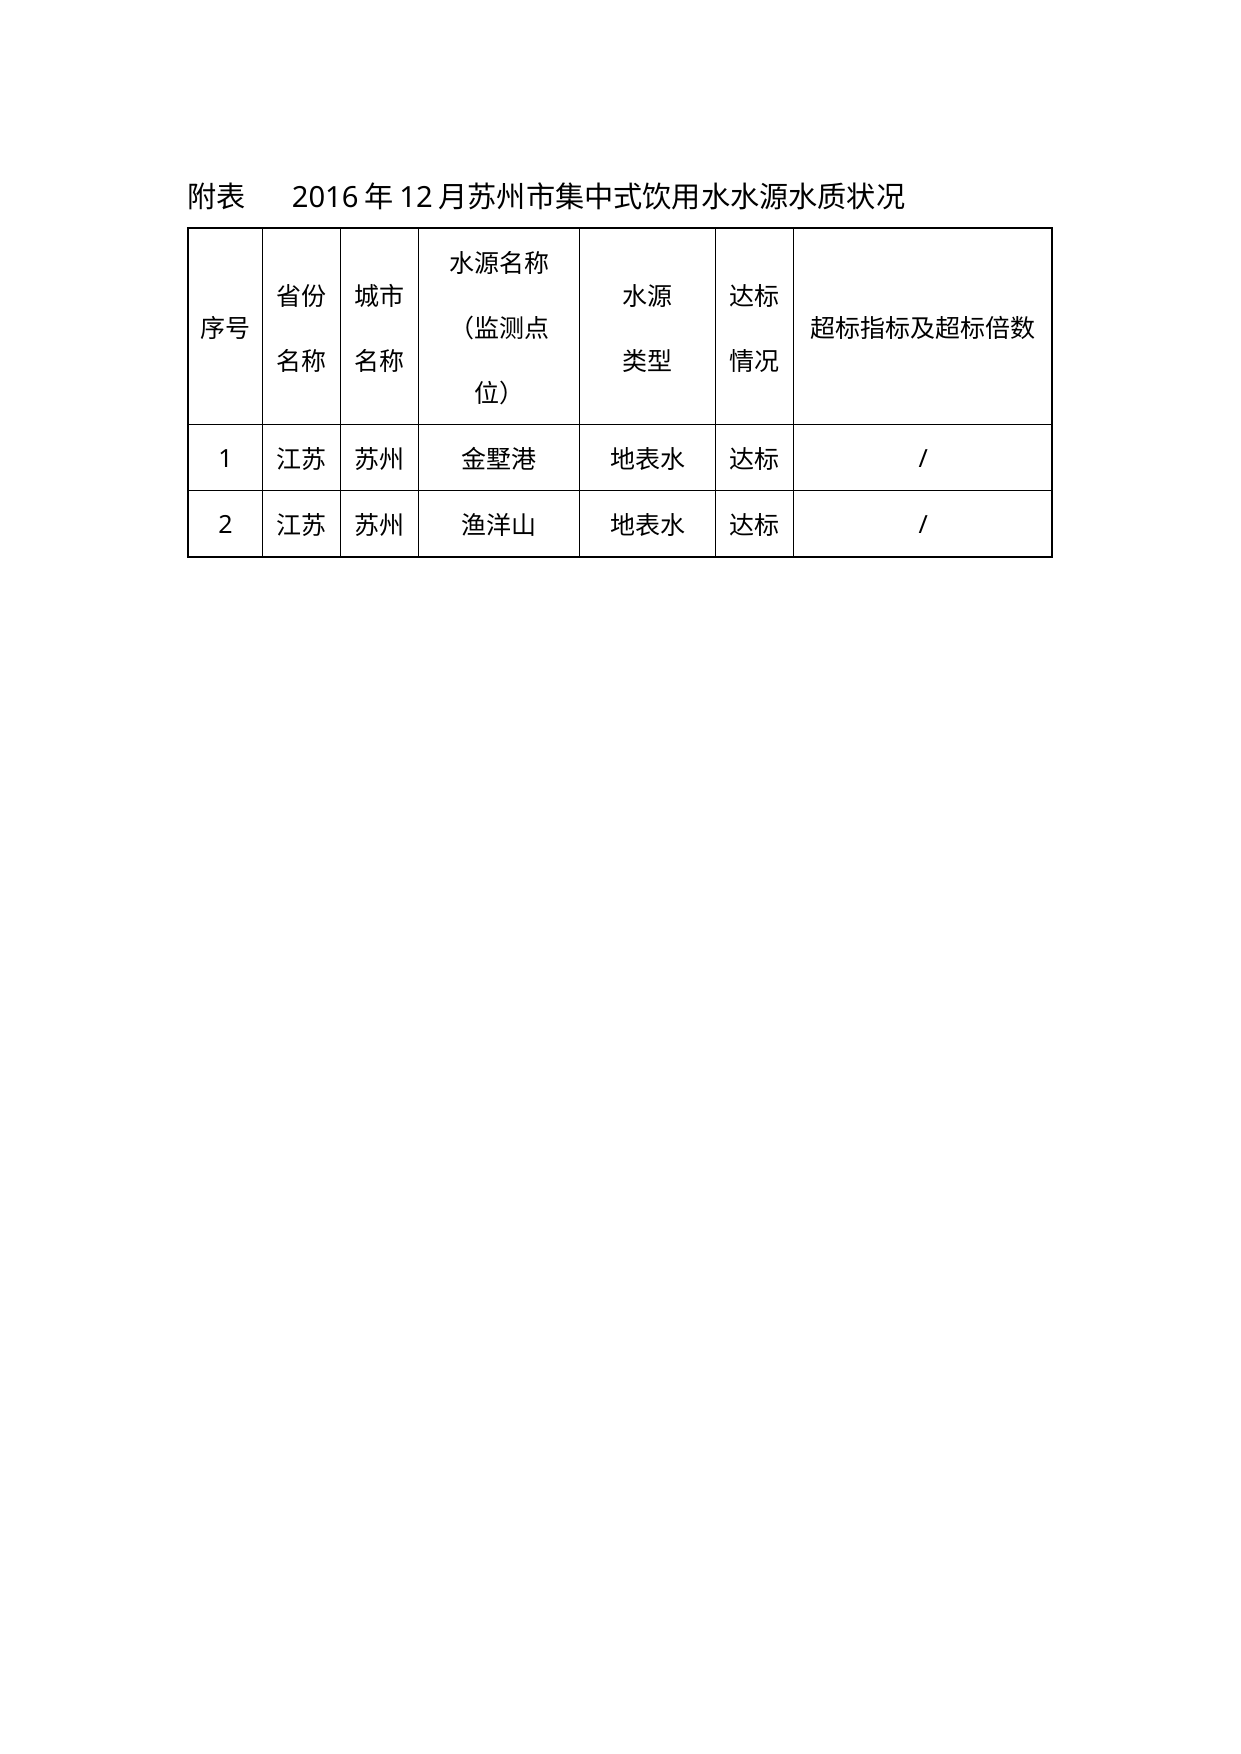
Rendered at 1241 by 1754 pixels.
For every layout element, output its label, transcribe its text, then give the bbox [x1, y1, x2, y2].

table_header 达标情况 [716, 229, 793, 424]
table_cell 苏州 [341, 491, 418, 556]
table_header 水源名称 （监测点位） [419, 229, 579, 424]
table_header 序号 [189, 229, 262, 424]
table_cell 江苏 [263, 425, 340, 490]
table_cell 江苏 [263, 491, 340, 556]
table_cell 2 [189, 491, 262, 556]
table_cell 金墅港 [419, 425, 579, 490]
table_cell 达标 [716, 491, 793, 556]
table_cell 1 [189, 425, 262, 490]
table_cell / [794, 425, 1051, 490]
table_cell 地表水 [580, 491, 715, 556]
table_cell 渔洋山 [419, 491, 579, 556]
table_header 省份名称 [263, 229, 340, 424]
text 附表 2016年12月苏州市集中式饮用水水源水质状况 [187, 162, 1053, 227]
table_cell 苏州 [341, 425, 418, 490]
table_header 超标指标及超标倍数 [794, 229, 1051, 424]
table_header 水源 类型 [580, 229, 715, 424]
table_cell / [794, 491, 1051, 556]
table_cell 地表水 [580, 425, 715, 490]
table_header 城市名称 [341, 229, 418, 424]
table_cell 达标 [716, 425, 793, 490]
